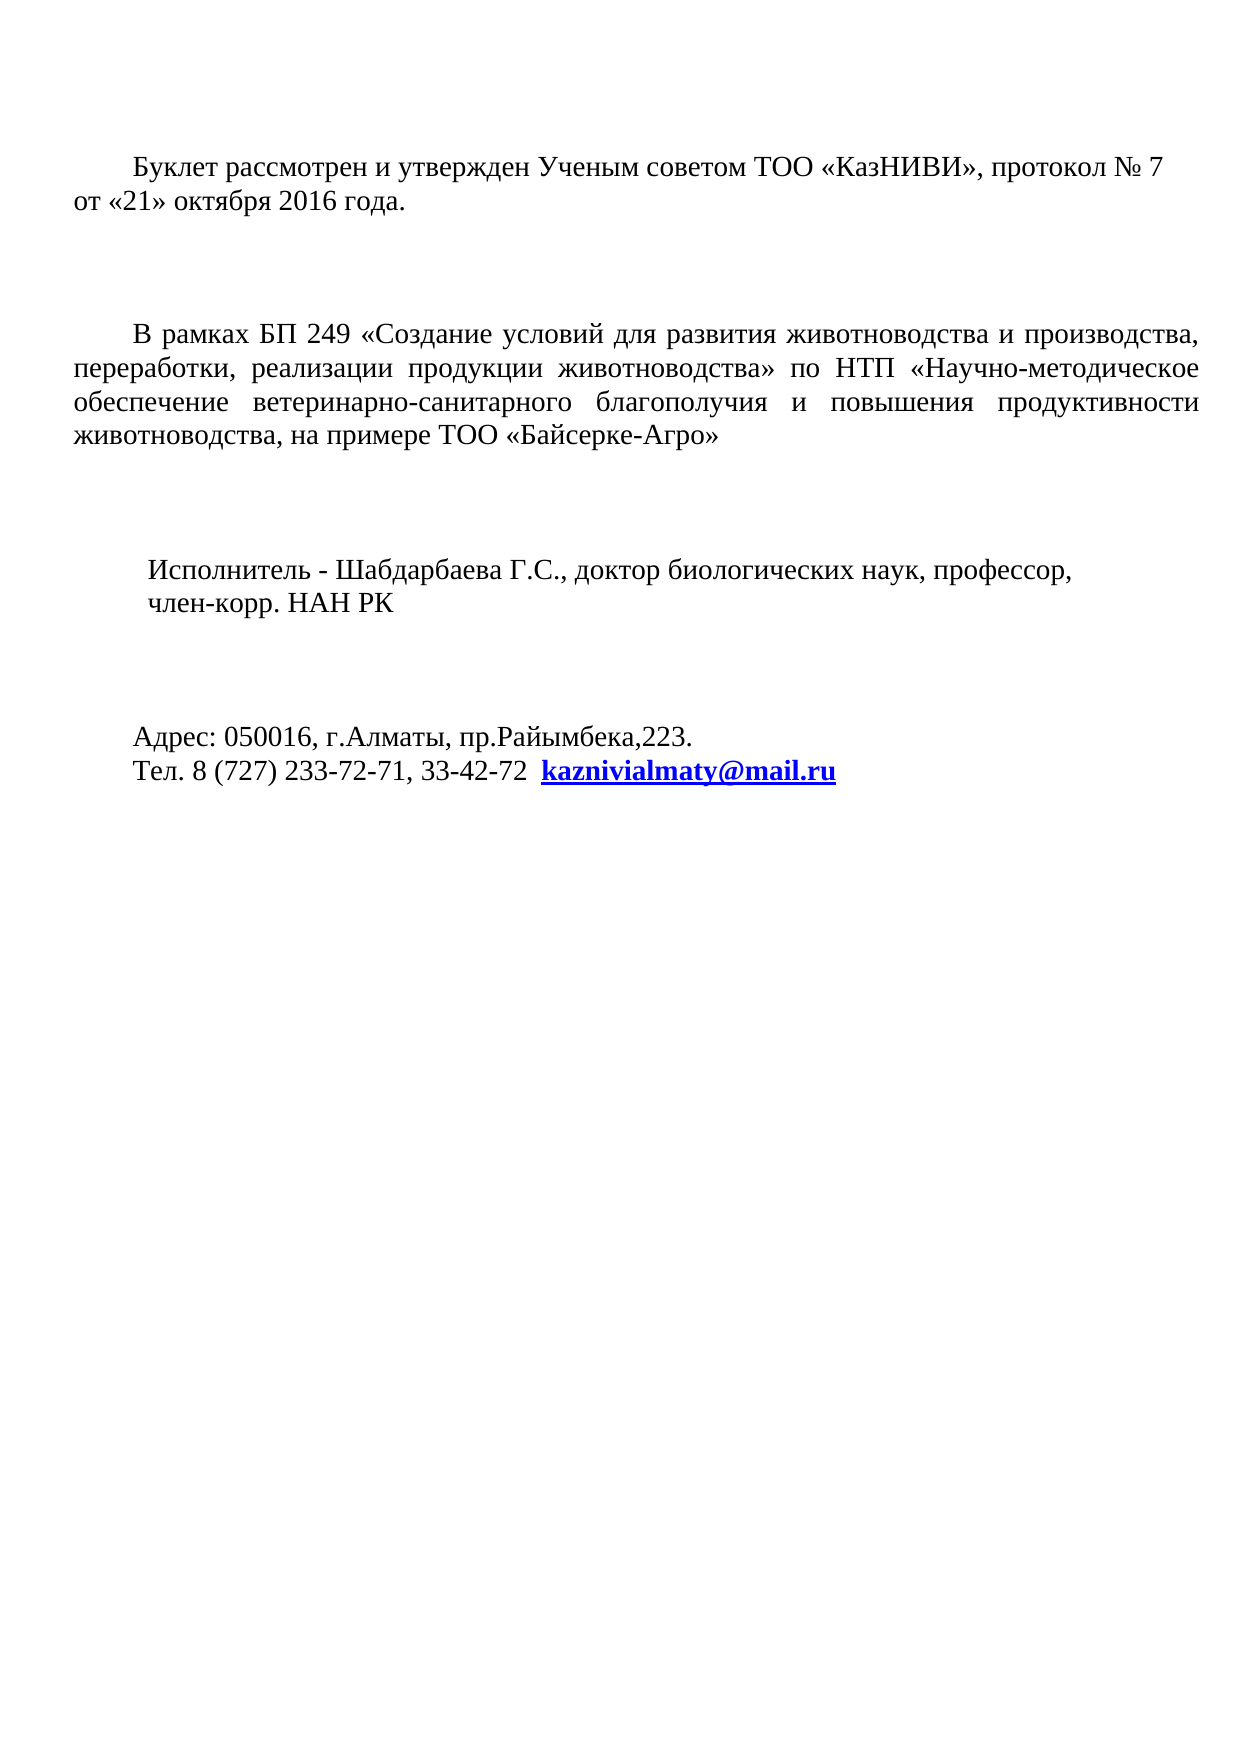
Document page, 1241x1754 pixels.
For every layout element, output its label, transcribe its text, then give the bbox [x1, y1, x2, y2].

text Адрес: 050016, г.Алматы, пр.Райымбека,223. [132, 719, 1211, 753]
text В рамках БП 249 «Создание условий для развития животноводства и производства, переработки, реализации продукции животноводства» по НТП «Научно-методическое обеспечение ветеринарно-санитарного благополучия и повышения продуктивности животноводства, на примере ТОО «Байсерке-Агро» [73, 317, 1200, 451]
text Исполнитель - Шабдарбаева Г.С., доктор биологических наук, профессор, член-корр. НАН РК [147, 552, 1073, 619]
text Тел. 8 (727) 233-72-71, 33-42-72 kazniviаlmaty@mail.ru [132, 753, 1211, 786]
text Буклет рассмотрен и утвержден Ученым советом ТОО «КазНИВИ», протокол № 7 от «21» октября 2016 года. [73, 149, 1189, 216]
